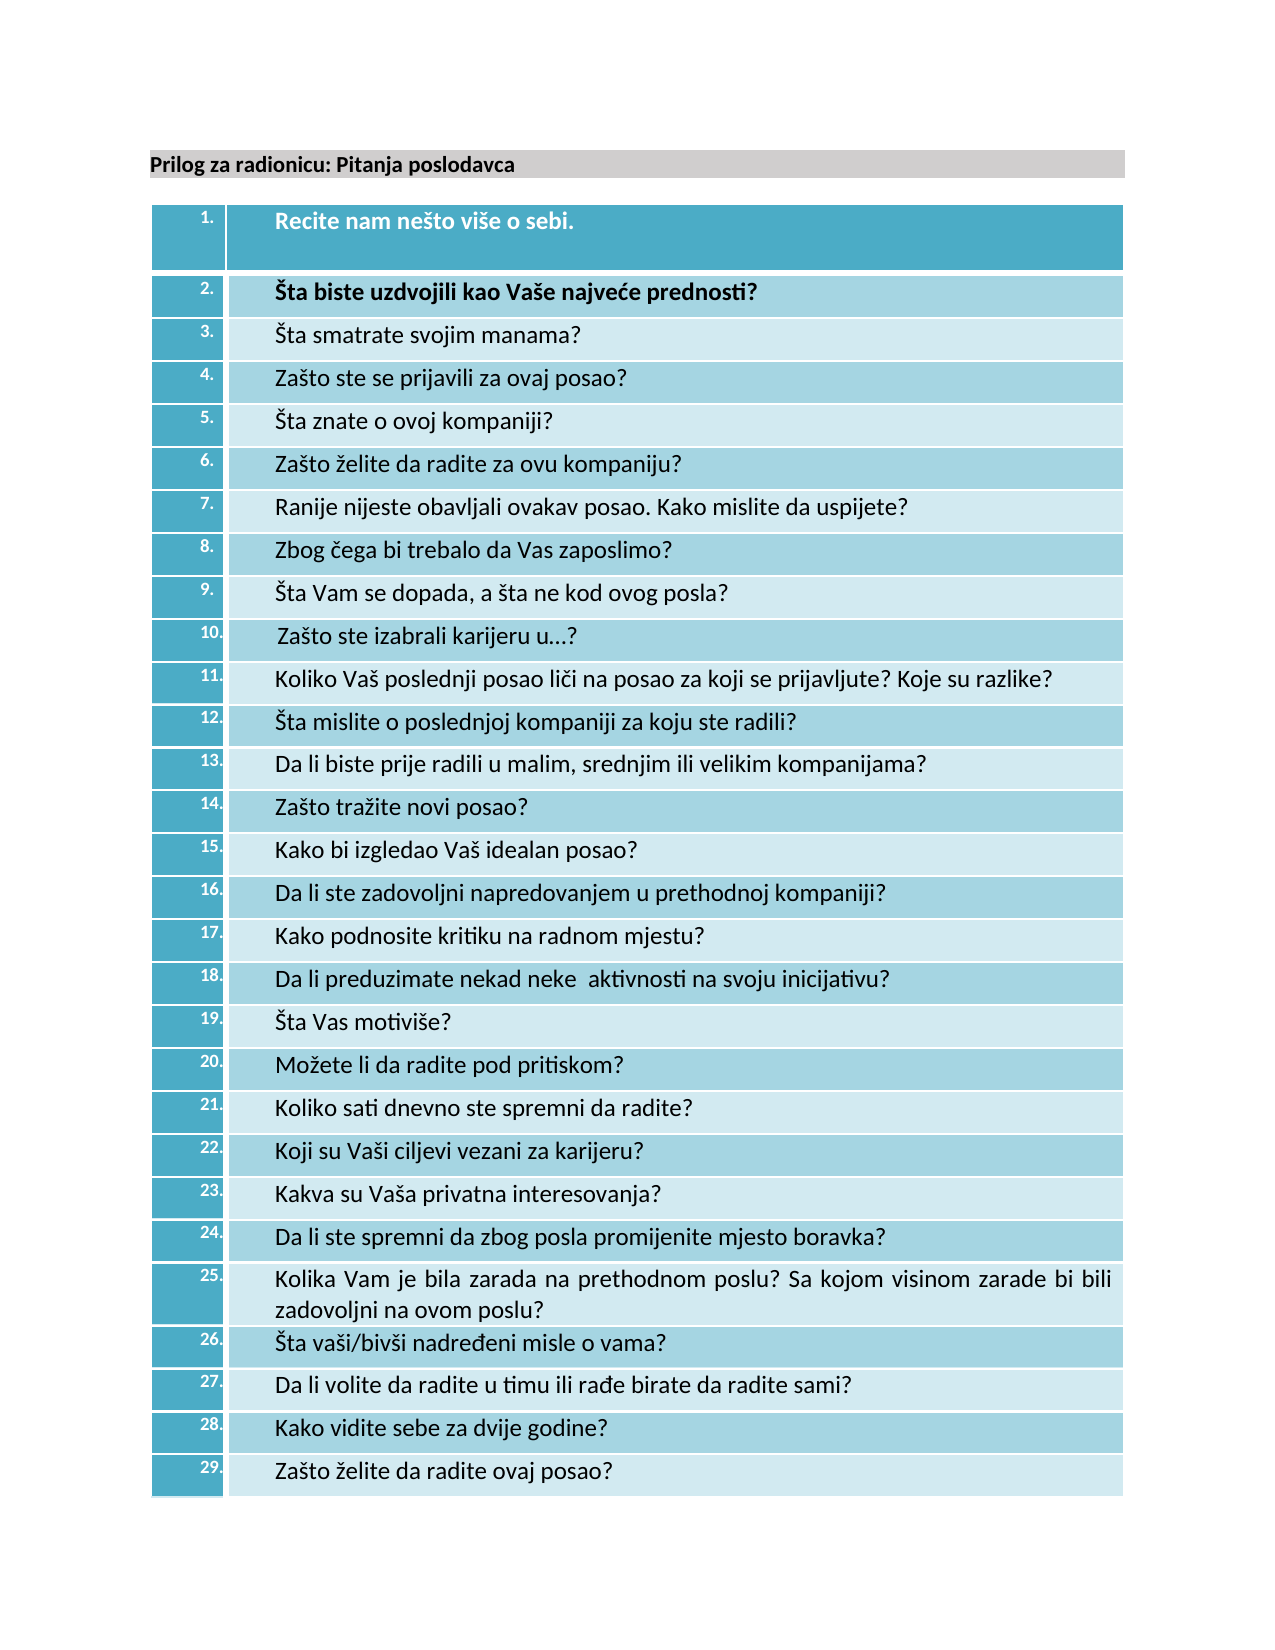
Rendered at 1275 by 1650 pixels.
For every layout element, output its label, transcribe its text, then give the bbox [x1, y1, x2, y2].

table_cell Kako podnosite kritiku na radnom mjestu? [229, 920, 1123, 961]
table_cell [152, 1455, 223, 1496]
table_cell Da li volite da radite u timu ili rađe birate da radite sami? [229, 1370, 1123, 1410]
table_cell Zašto ste se prijavili za ovaj posao? [229, 362, 1123, 403]
table_header Recite nam nešto više o sebi. [227, 205, 1123, 270]
table_cell Zašto želite da radite ovaj posao? [229, 1455, 1123, 1496]
table_cell [152, 1327, 223, 1367]
table_cell Koji su Vaši ciljevi vezani za karijeru? [229, 1135, 1123, 1176]
table_cell [152, 791, 223, 832]
table_cell Da li ste spremni da zbog posla promijenite mjesto boravka? [229, 1221, 1123, 1261]
table_cell Šta smatrate svojim manama? [229, 319, 1123, 360]
table_cell [152, 319, 223, 360]
table_cell Kolika Vam je bila zarada na prethodnom poslu? Sa kojom visinom zarade bi bili zadovoljni na ovom poslu? [229, 1264, 1123, 1324]
table_cell Kakva su Vaša privatna interesovanja? [229, 1178, 1123, 1218]
table_cell [152, 749, 223, 789]
table_cell Da li biste prije radili u malim, srednjim ili velikim kompanijama? [229, 749, 1123, 789]
table_cell Šta vaši/bivši nadređeni misle o vama? [229, 1327, 1123, 1367]
table_cell [152, 1370, 223, 1410]
table_cell Možete li da radite pod pritiskom? [229, 1049, 1123, 1090]
table_cell Zašto ste izabrali karijeru u…? [229, 620, 1123, 661]
table_cell [152, 1221, 223, 1261]
table_cell Zašto tražite novi posao? [229, 791, 1123, 832]
table_cell [152, 405, 223, 446]
table_cell Zbog čega bi trebalo da Vas zaposlimo? [229, 534, 1123, 575]
table_cell [152, 877, 223, 918]
table_cell [152, 491, 223, 532]
table_cell Šta mislite o poslednjoj kompaniji za koju ste radili? [229, 706, 1123, 746]
table_cell [152, 1006, 223, 1047]
table_cell [152, 834, 223, 875]
table_cell [152, 620, 223, 661]
table_cell [152, 1413, 223, 1453]
table_cell [152, 1178, 223, 1218]
table_header [152, 205, 225, 270]
table_cell Da li ste zadovoljni napredovanjem u prethodnoj kompaniji? [229, 877, 1123, 918]
table_cell [152, 663, 223, 703]
table_cell [152, 276, 223, 317]
table_cell Kako bi izgledao Vaš idealan posao? [229, 834, 1123, 875]
table_cell [152, 963, 223, 1004]
table_cell Da li preduzimate nekad neke aktivnosti na svoju inicijativu? [229, 963, 1123, 1004]
table_cell [152, 706, 223, 746]
table_cell Šta Vam se dopada, a šta ne kod ovog posla? [229, 577, 1123, 618]
table_cell [152, 1092, 223, 1133]
table_cell Šta biste uzdvojili kao Vaše najveće prednosti? [229, 276, 1123, 317]
table_cell [152, 920, 223, 961]
table_cell Koliko Vaš poslednji posao liči na posao za koji se prijavljute? Koje su razlike? [229, 663, 1123, 703]
table_cell Zašto želite da radite za ovu kompaniju? [229, 448, 1123, 489]
text Prilog za radionicu: Pitanja poslodavca [150, 150, 1125, 178]
table_cell [152, 577, 223, 618]
table_cell Šta Vas motiviše? [229, 1006, 1123, 1047]
table_cell [152, 362, 223, 403]
table_cell [152, 1049, 223, 1090]
table_cell [152, 1135, 223, 1176]
table_cell [152, 1264, 223, 1324]
table_cell [152, 534, 223, 575]
table_cell Kako vidite sebe za dvije godine? [229, 1413, 1123, 1453]
table_cell Ranije nijeste obavljali ovakav posao. Kako mislite da uspijete? [229, 491, 1123, 532]
table_cell Šta znate o ovoj kompaniji? [229, 405, 1123, 446]
table_cell Koliko sati dnevno ste spremni da radite? [229, 1092, 1123, 1133]
table_cell [152, 448, 223, 489]
